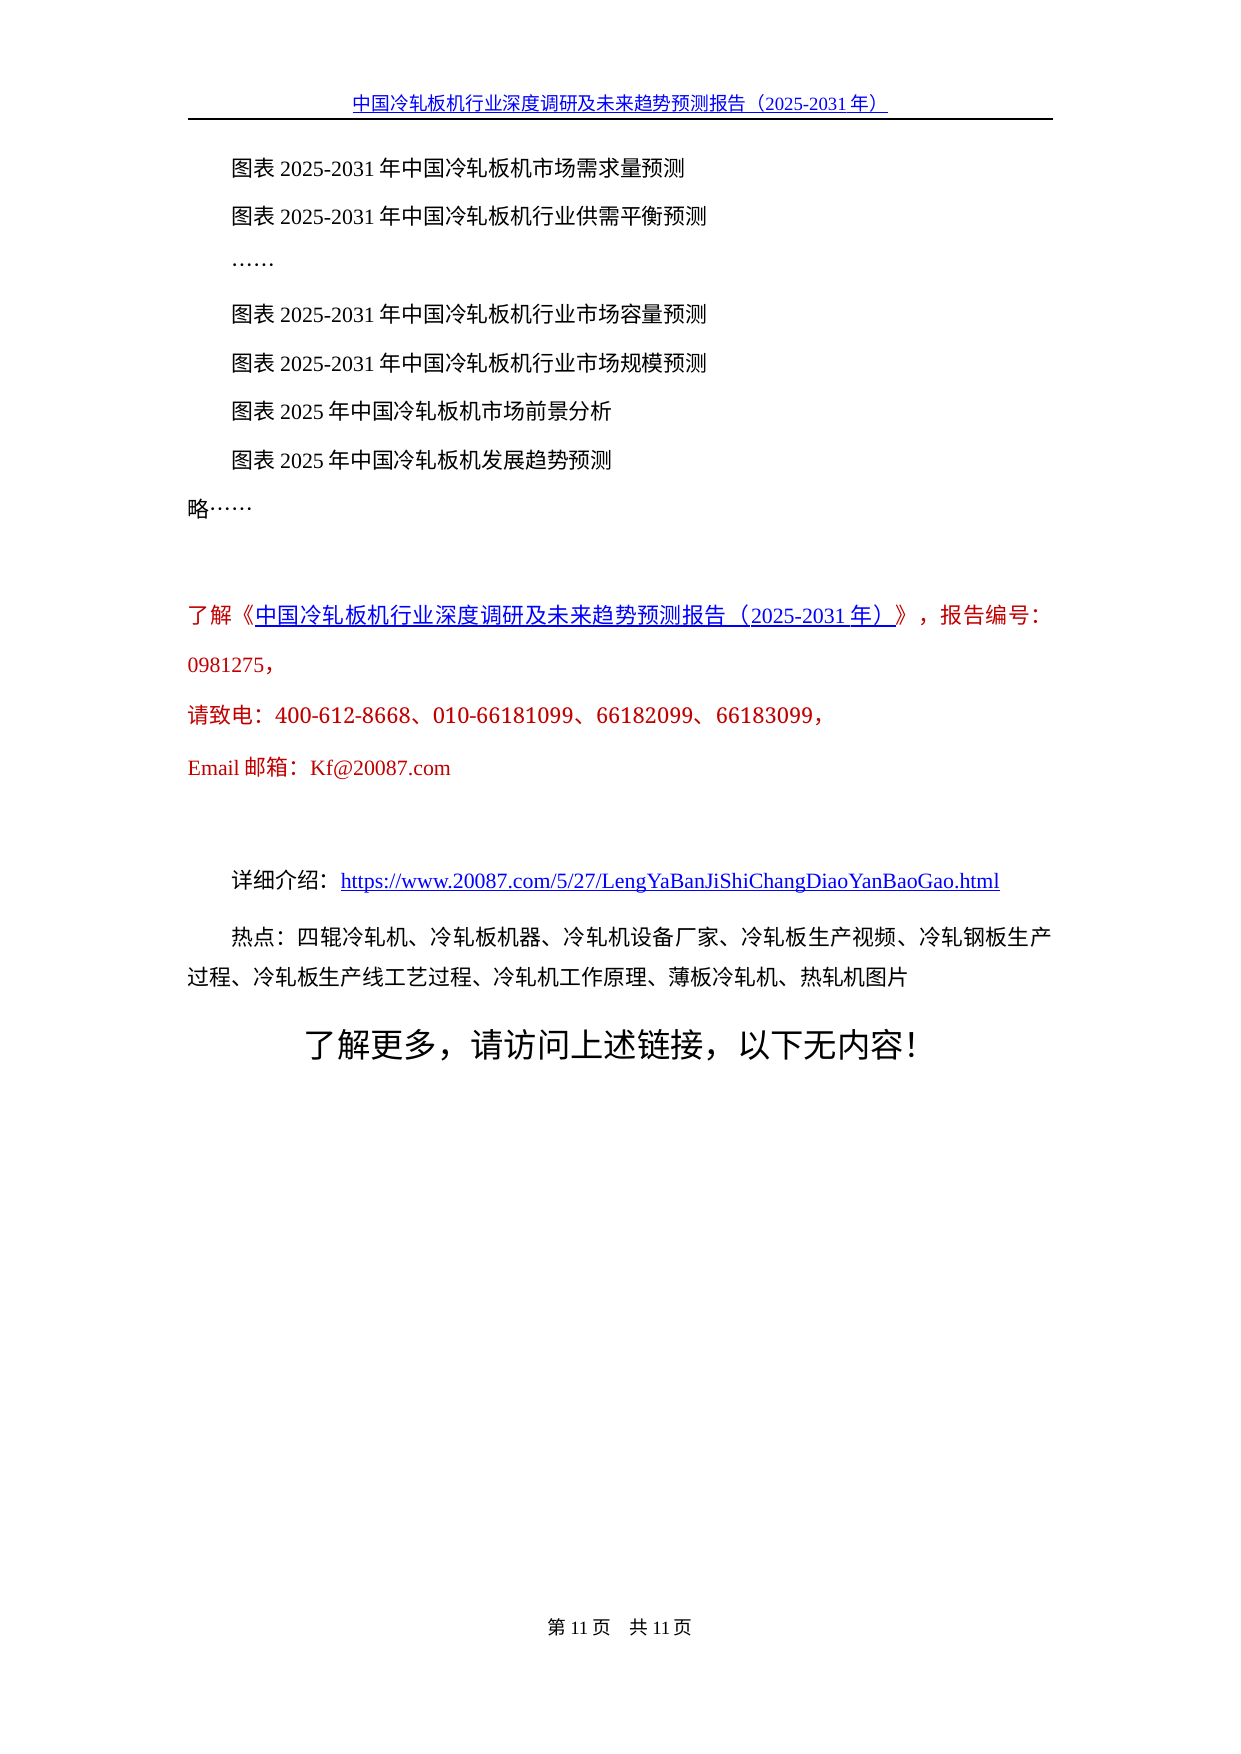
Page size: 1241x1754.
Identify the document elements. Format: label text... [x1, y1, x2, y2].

text 了解《中国冷轧板机行业深度调研及未来趋势预测报告（2025-2031年）》，报告编号：0981275， [187, 598, 1053, 679]
text 请致电：400-612-8668、010-66181099、66182099、66183099， [187, 698, 1053, 731]
text 详细介绍：https://www.20087.com/5/27/LengYaBanJiShiChangDiaoYanBaoGao.html [187, 863, 1053, 895]
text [187, 150, 1053, 524]
title 了解更多，请访问上述链接，以下无内容！ [187, 1010, 1053, 1075]
text 热点：四辊冷轧机、冷轧板机器、冷轧机设备厂家、冷轧板生产视频、冷轧钢板生产过程、冷轧板生产线工艺过程、冷轧机工作原理、薄板冷轧机、热轧机图片 [187, 919, 1053, 992]
text Email邮箱：Kf@20087.com [187, 750, 1053, 782]
